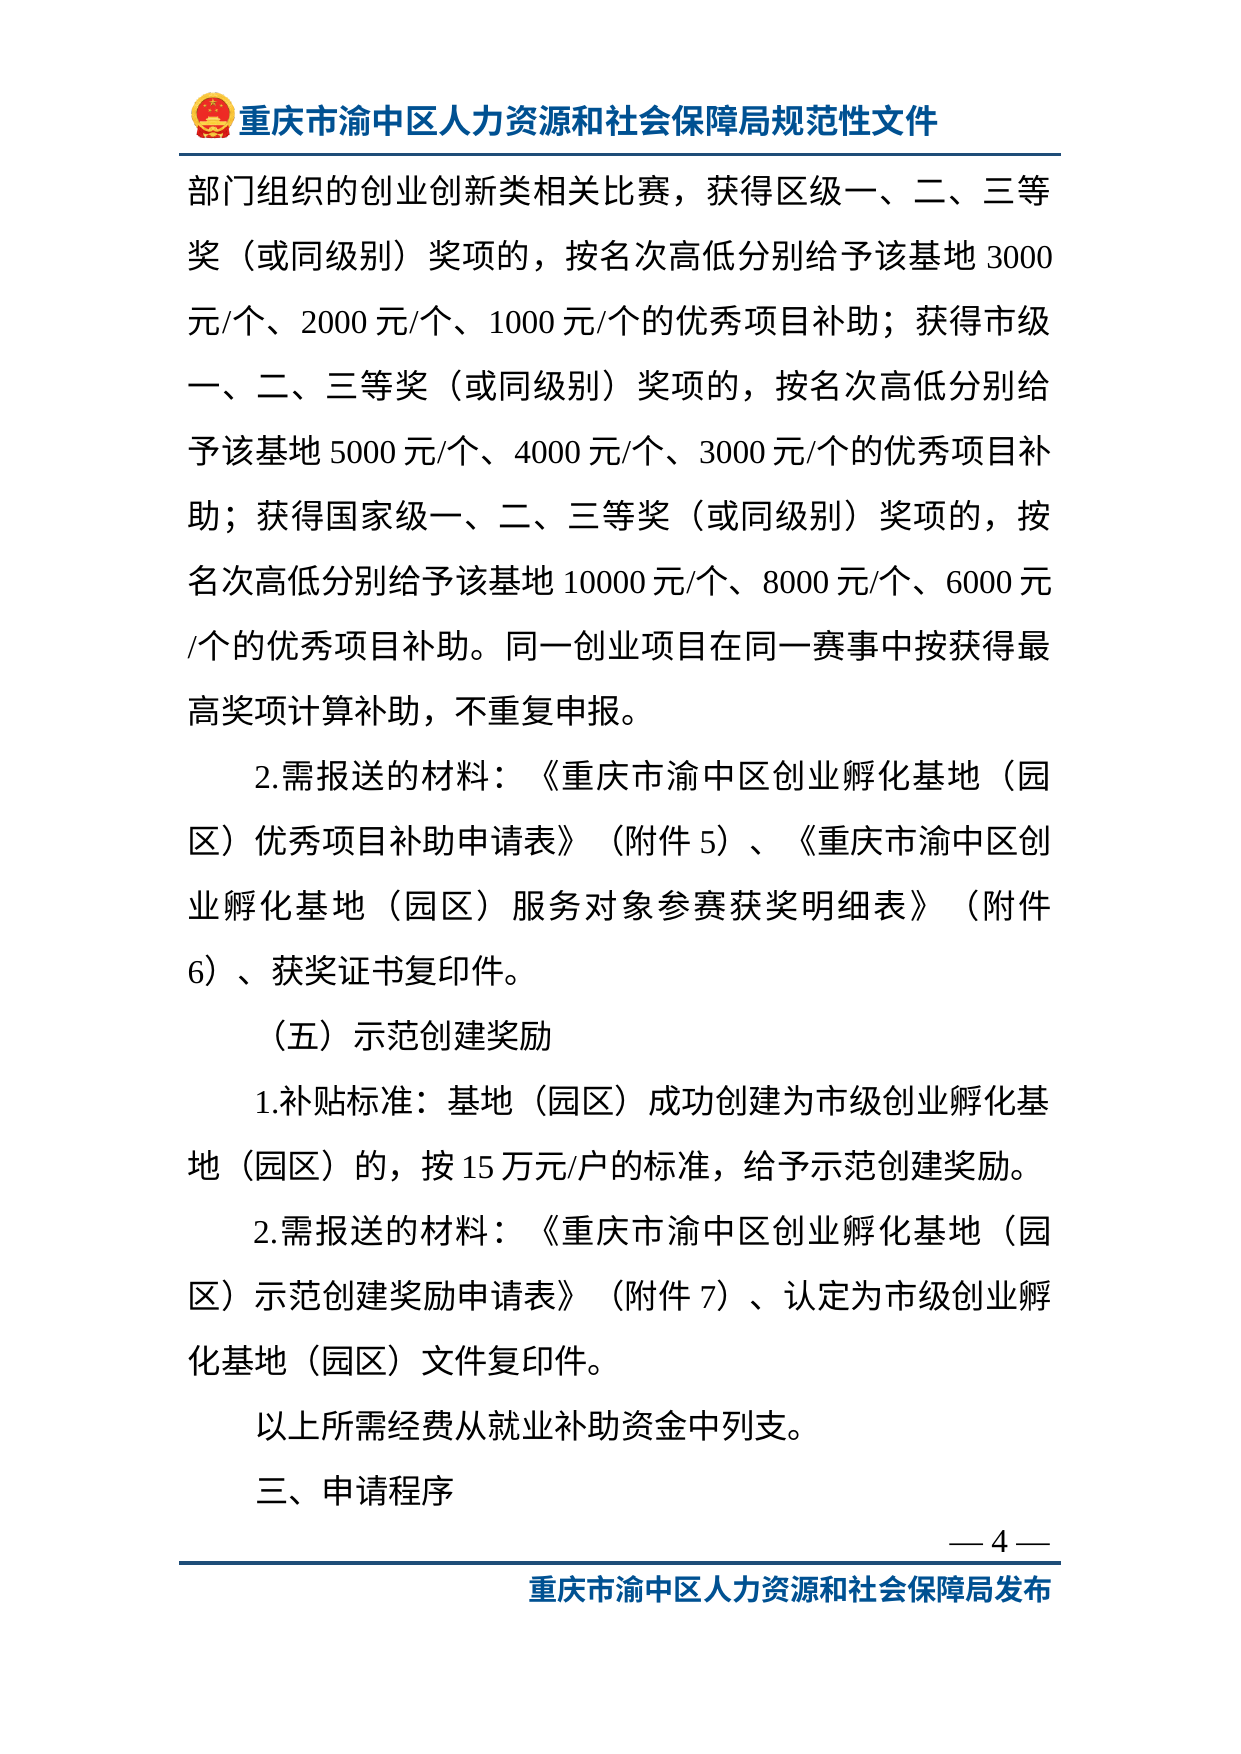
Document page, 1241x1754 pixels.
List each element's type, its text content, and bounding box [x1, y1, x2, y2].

text 1.补贴标准：基地（园区）成功创建为市级创业孵化基地（园区）的，按15万元/户的标准，给予示范创建奖励。 [187, 1066, 1053, 1196]
text 三、申请程序 [187, 1456, 1053, 1521]
text （五）示范创建奖励 [187, 1001, 1053, 1066]
text 2.需报送的材料：《重庆市渝中区创业孵化基地（园区）优秀项目补助申请表》（附件5）、《重庆市渝中区创业孵化基地（园区）服务对象参赛获奖明细表》（附件6）、获奖证书复印件。 [187, 741, 1053, 1001]
text 2.需报送的材料：《重庆市渝中区创业孵化基地（园区）示范创建奖励申请表》（附件7）、认定为市级创业孵化基地（园区）文件复印件。 [187, 1196, 1053, 1391]
picture [187, 90, 239, 142]
text 以上所需经费从就业补助资金中列支。 [187, 1391, 1053, 1456]
